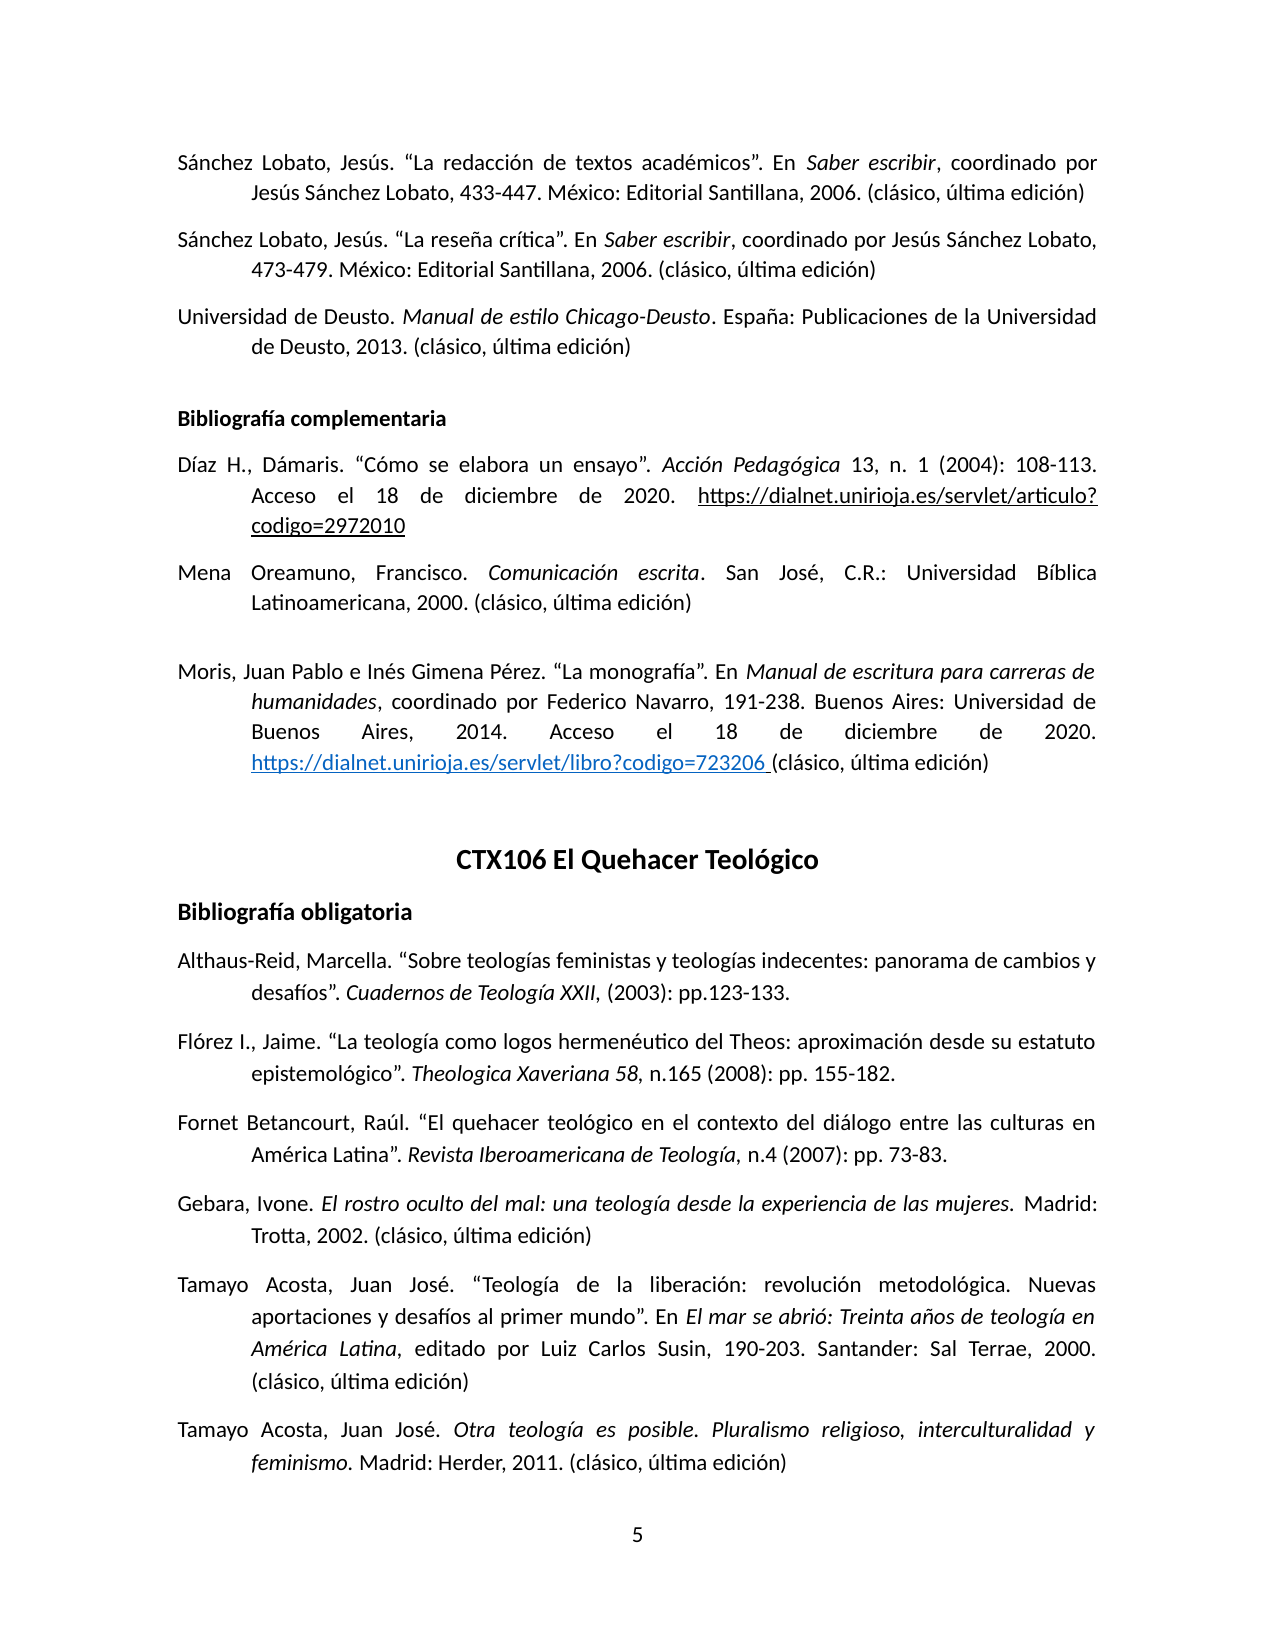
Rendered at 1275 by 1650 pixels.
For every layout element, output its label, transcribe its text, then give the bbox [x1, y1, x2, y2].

text Fornet Betancourt, Raúl. “El quehacer teológico en el contexto del diálogo entre las culturas en América Latina”. Revista Iberoamericana de Teología, n.4 (2007): pp. 73-83. [177, 1108, 1098, 1168]
text Díaz H., Dámaris. “Cómo se elabora un ensayo”. Acción Pedagógica 13, n. 1 (2004): 108-113. Acceso el 18 de diciembre de 2020. https://dialnet.unirioja.es/servlet/articulo?codigo=2972010 [177, 451, 1098, 539]
text Sánchez Lobato, Jesús. “La redacción de textos académicos”. En Saber escribir, coordinado por Jesús Sánchez Lobato, 433-447. México: Editorial Santillana, 2006. (clásico, última edición) [177, 148, 1098, 206]
text Mena Oreamuno, Francisco. Comunicación escrita. San José, C.R.: Universidad Bíblica Latinoamericana, 2000. (clásico, última edición) [177, 558, 1098, 616]
subtitle CTX106 El Quehacer Teológico [177, 841, 1098, 877]
text Althaus-Reid, Marcella. “Sobre teologías feministas y teologías indecentes: panorama de cambios y desafíos”. Cuadernos de Teología XXII, (2003): pp.123-133. [177, 946, 1098, 1006]
text Flórez I., Jaime. “La teología como logos hermenéutico del Theos: aproximación desde su estatuto epistemológico”. Theologica Xaveriana 58, n.165 (2008): pp. 155-182. [177, 1027, 1098, 1087]
text Sánchez Lobato, Jesús. “La reseña crítica”. En Saber escribir, coordinado por Jesús Sánchez Lobato, 473-479. México: Editorial Santillana, 2006. (clásico, última edición) [177, 225, 1098, 283]
text Bibliografía obligatoria [177, 896, 1098, 927]
text Moris, Juan Pablo e Inés Gimena Pérez. “La monografía”. En Manual de escritura para carreras de humanidades, coordinado por Federico Navarro, 191-238. Buenos Aires: Universidad de Buenos Aires, 2014. Acceso el 18 de diciembre de 2020. https://dialnet.unirioja.es/servlet/libro?codigo=723206 (clásico, última edición) [177, 657, 1098, 776]
text Tamayo Acosta, Juan José. “Teología de la liberación: revolución metodológica. Nuevas aportaciones y desafíos al primer mundo”. En El mar se abrió: Treinta años de teología en América Latina, editado por Luiz Carlos Susin, 190-203. Santander: Sal Terrae, 2000. (clásico, última edición) [177, 1298, 1098, 1395]
text Bibliografía complementaria [177, 404, 1098, 432]
text Tamayo Acosta, Juan José. Otra teología es posible. Pluralismo religioso, interculturalidad y feminismo. Madrid: Herder, 2011. (clásico, última edición) [177, 1416, 1098, 1476]
text Gebara, Ivone. El rostro oculto del mal: una teología desde la experiencia de las mujeres. Madrid: Trotta, 2002. (clásico, última edición) [177, 1189, 1098, 1249]
text Universidad de Deusto. Manual de estilo Chicago-Deusto. España: Publicaciones de la Universidad de Deusto, 2013. (clásico, última edición) [177, 302, 1098, 360]
